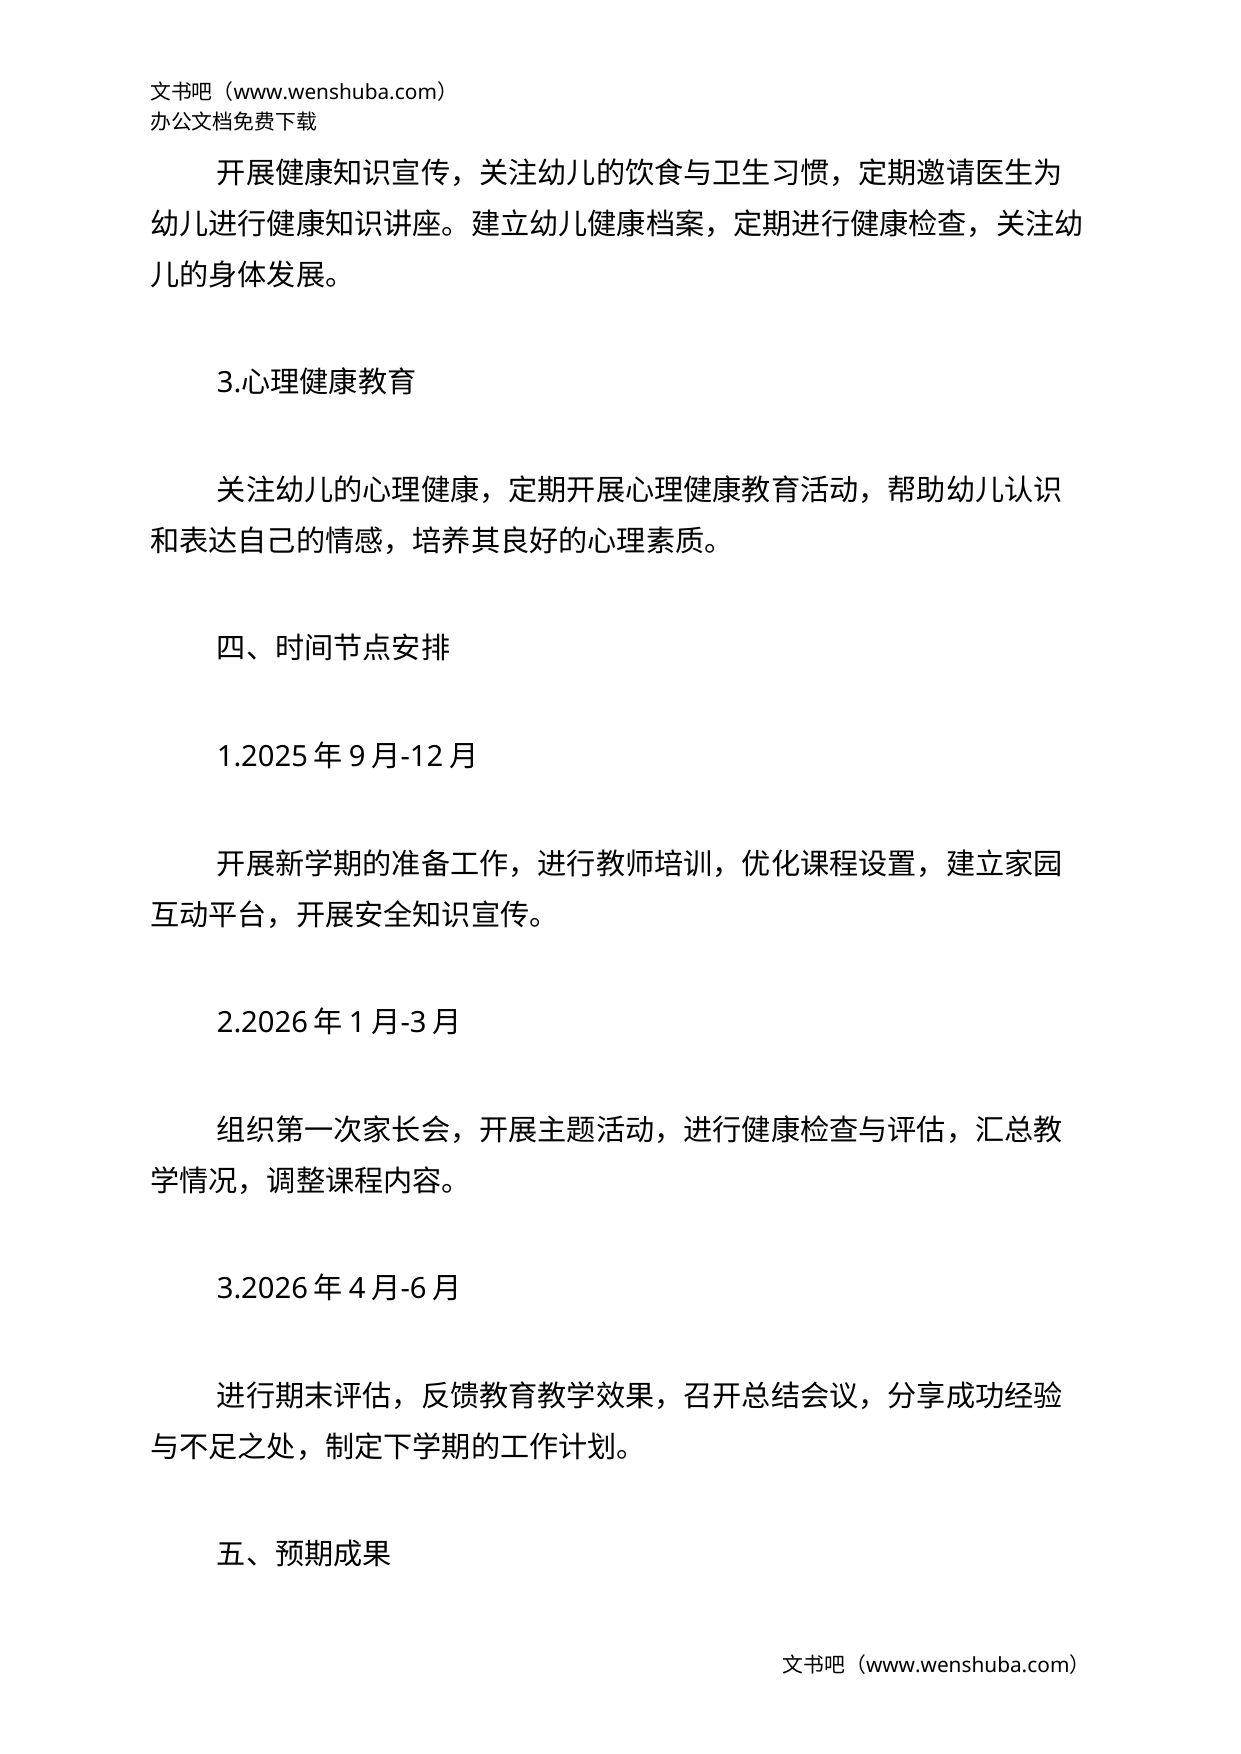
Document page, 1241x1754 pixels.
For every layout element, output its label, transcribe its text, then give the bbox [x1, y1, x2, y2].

text 关注幼儿的心理健康，定期开展心理健康教育活动，帮助幼儿认识和表达自己的情感，培养其良好的心理素质。 [150, 467, 1090, 560]
text 2.2026年1月-3月 [150, 999, 1090, 1041]
text 进行期末评估，反馈教育教学效果，召开总结会议，分享成功经验与不足之处，制定下学期的工作计划。 [150, 1372, 1090, 1466]
text 开展健康知识宣传，关注幼儿的饮食与卫生习惯，定期邀请医生为幼儿进行健康知识讲座。建立幼儿健康档案，定期进行健康检查，关注幼儿的身体发展。 [150, 150, 1090, 294]
text 四、时间节点安排 [150, 625, 1090, 667]
text 五、预期成果 [150, 1531, 1090, 1573]
text 开展新学期的准备工作，进行教师培训，优化课程设置，建立家园互动平台，开展安全知识宣传。 [150, 840, 1090, 933]
text 3.心理健康教育 [150, 359, 1090, 401]
text 3.2026年4月-6月 [150, 1265, 1090, 1307]
text 1.2025年9月-12月 [150, 733, 1090, 775]
text 组织第一次家长会，开展主题活动，进行健康检查与评估，汇总教学情况，调整课程内容。 [150, 1106, 1090, 1199]
